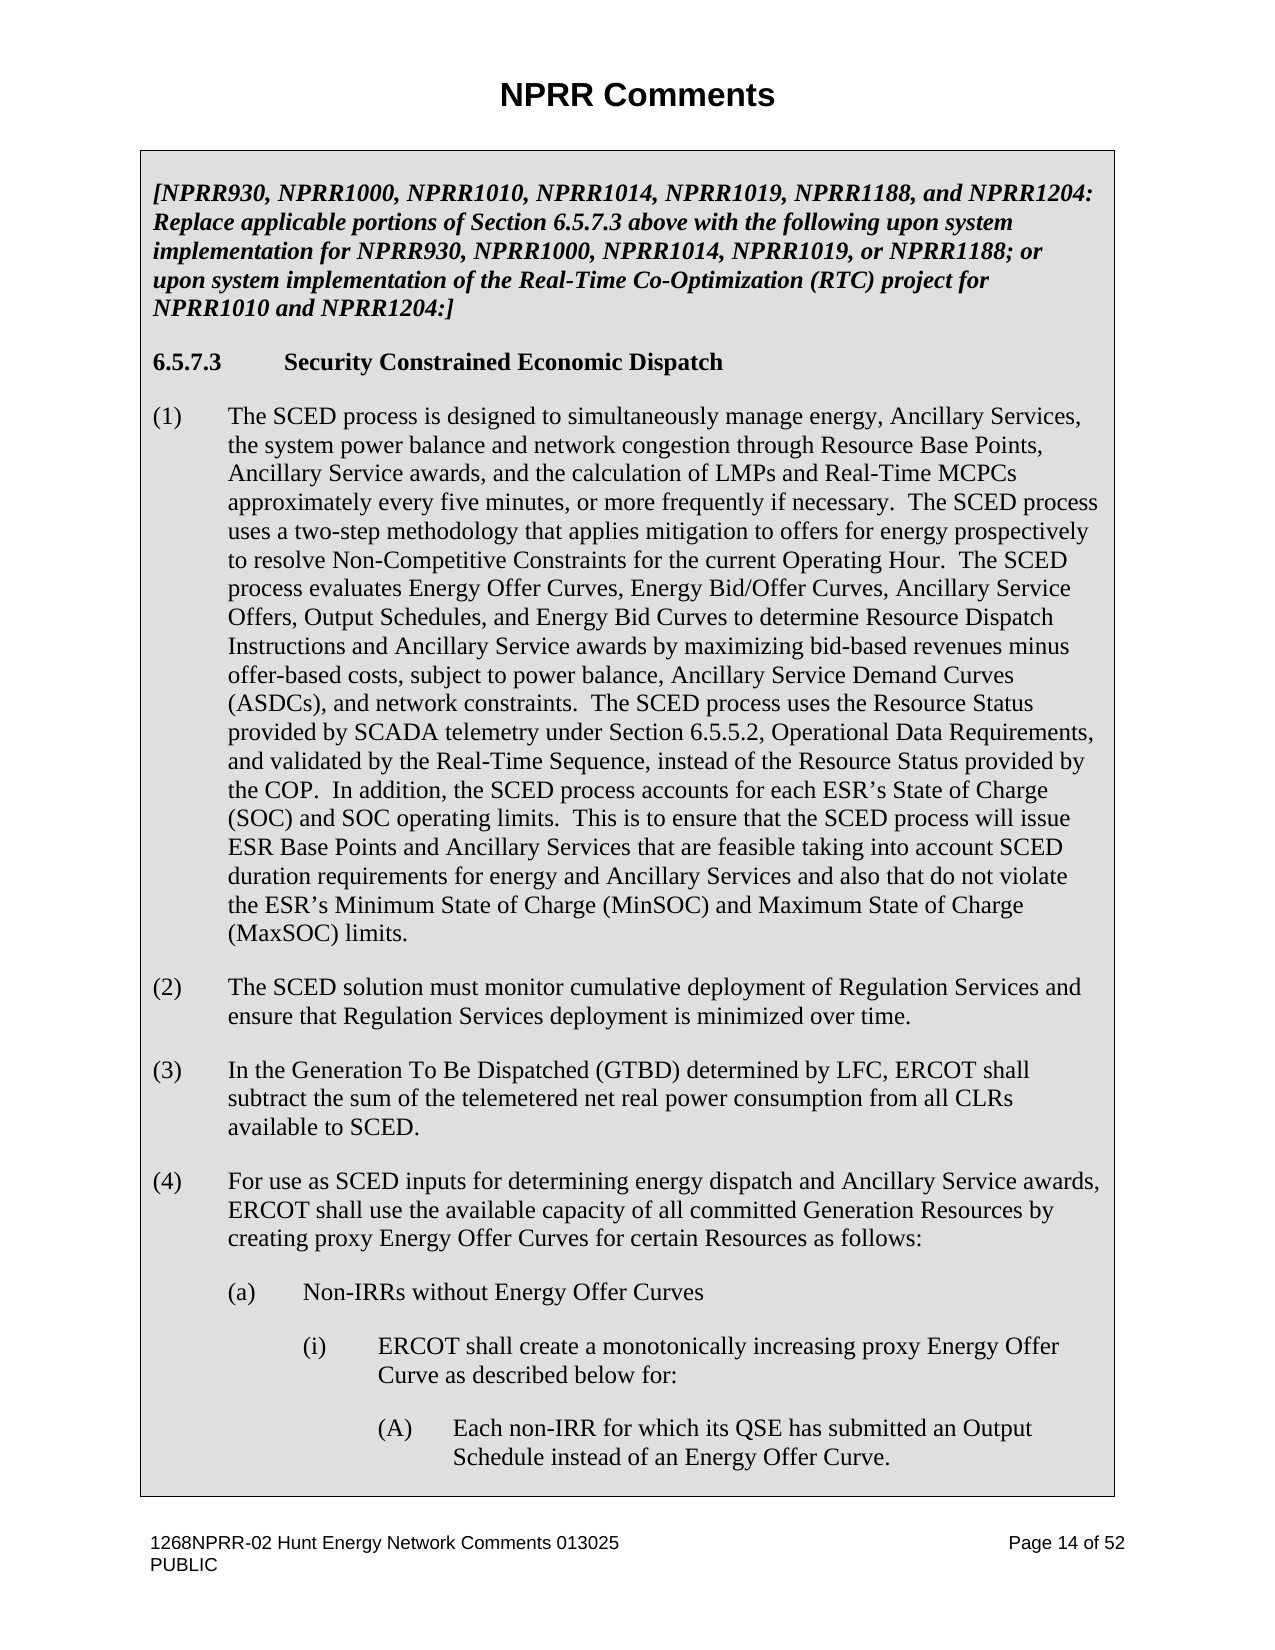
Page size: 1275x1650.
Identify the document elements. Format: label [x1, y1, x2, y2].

table_header [141, 151, 1114, 1496]
